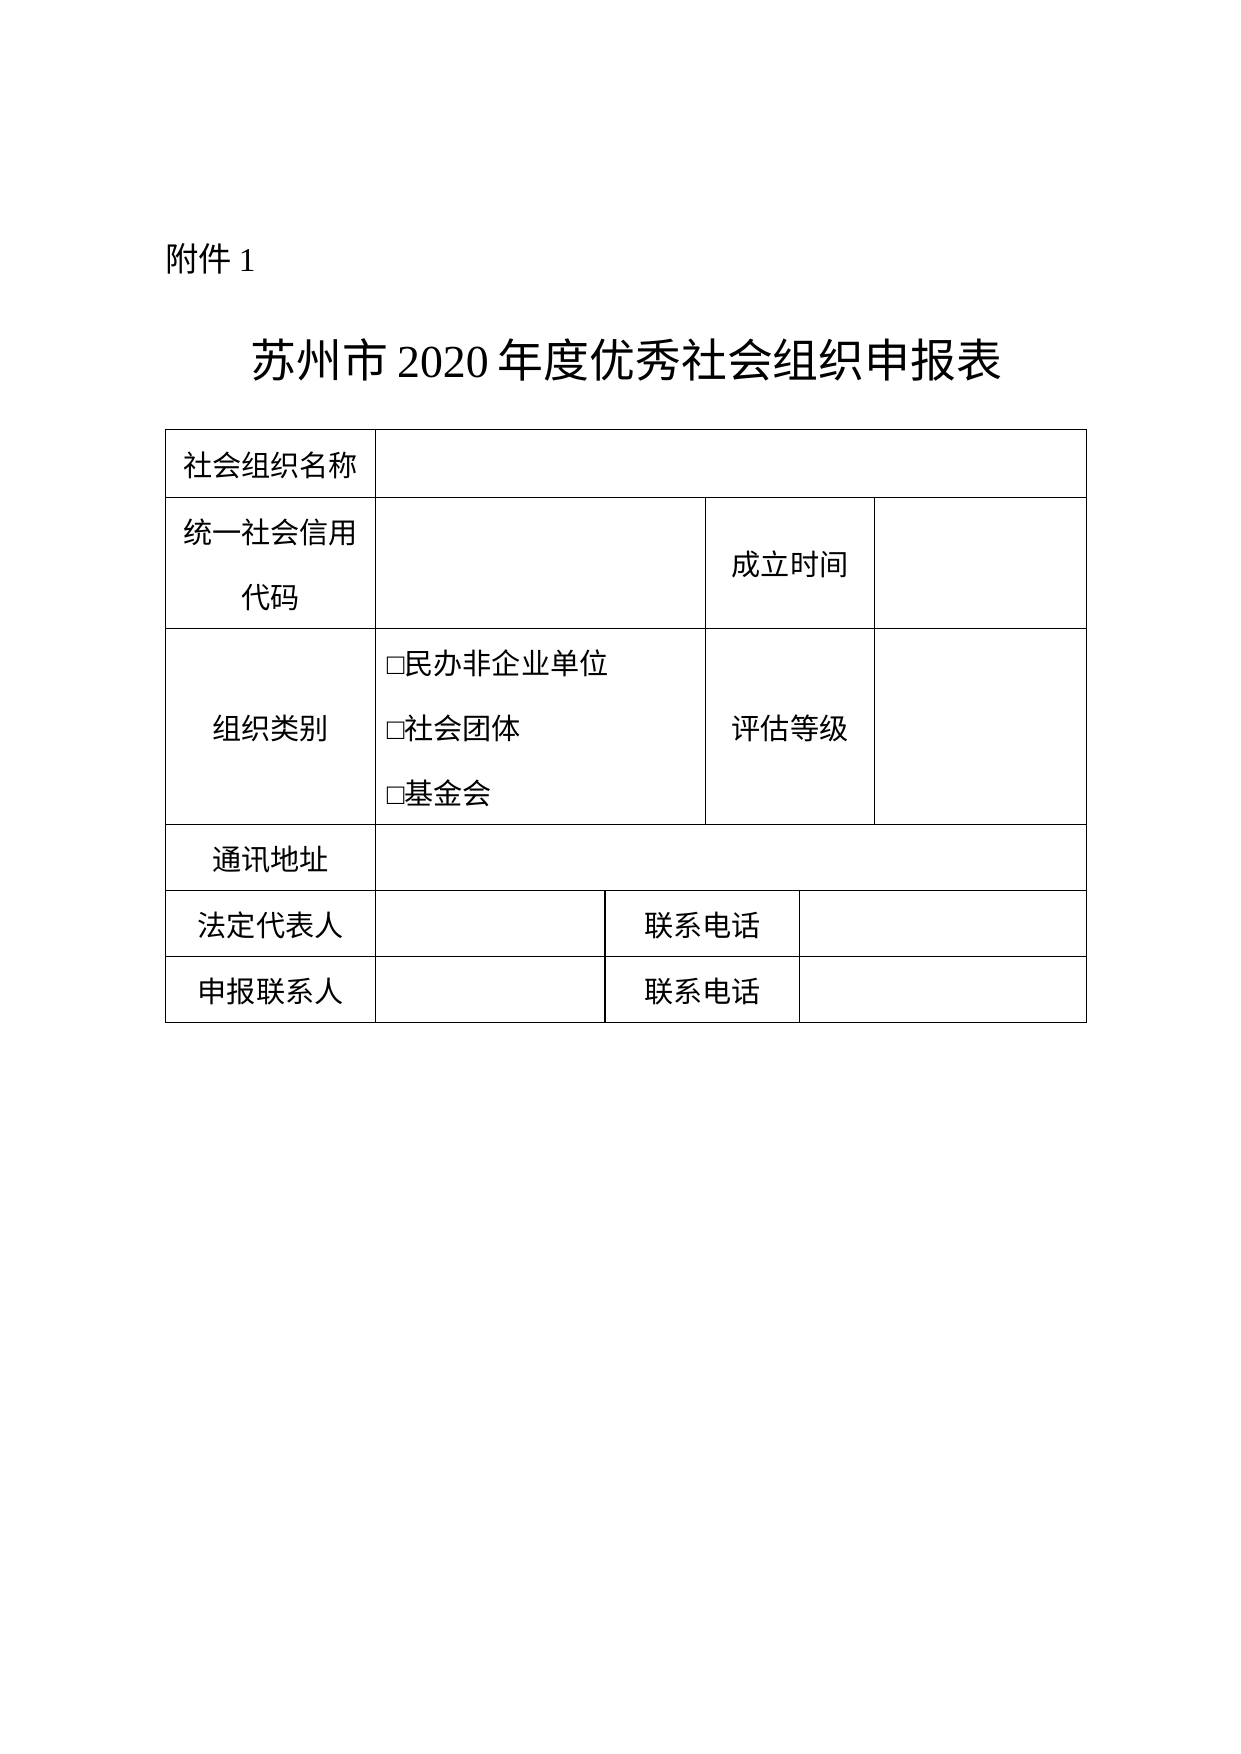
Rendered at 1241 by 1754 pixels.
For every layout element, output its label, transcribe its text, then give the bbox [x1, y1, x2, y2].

table_header 社会组织名称 [166, 430, 375, 497]
table_cell [376, 825, 1086, 890]
table_cell [376, 957, 604, 1022]
table_cell [800, 891, 1086, 956]
table_cell 评估等级 [706, 629, 874, 824]
table_cell 申报联系人 [166, 957, 375, 1022]
table_cell 法定代表人 [166, 891, 375, 956]
table_cell [875, 498, 1086, 628]
table_header [376, 430, 1086, 497]
table_cell 通讯地址 [166, 825, 375, 890]
table_cell [875, 629, 1086, 824]
table_cell [800, 957, 1086, 1022]
table_cell 联系电话 [606, 891, 799, 956]
table_cell 成立时间 [706, 498, 874, 628]
table_cell □民办非企业单位 □社会团体 □基金会 [376, 629, 705, 824]
table_cell 统一社会信用代码 [166, 498, 375, 628]
table_cell [376, 498, 705, 628]
text 附件1 [165, 233, 1087, 281]
table_cell 组织类别 [166, 629, 375, 824]
table_cell [376, 891, 604, 956]
text 苏州市2020年度优秀社会组织申报表 [165, 324, 1087, 391]
table_cell 联系电话 [606, 957, 799, 1022]
